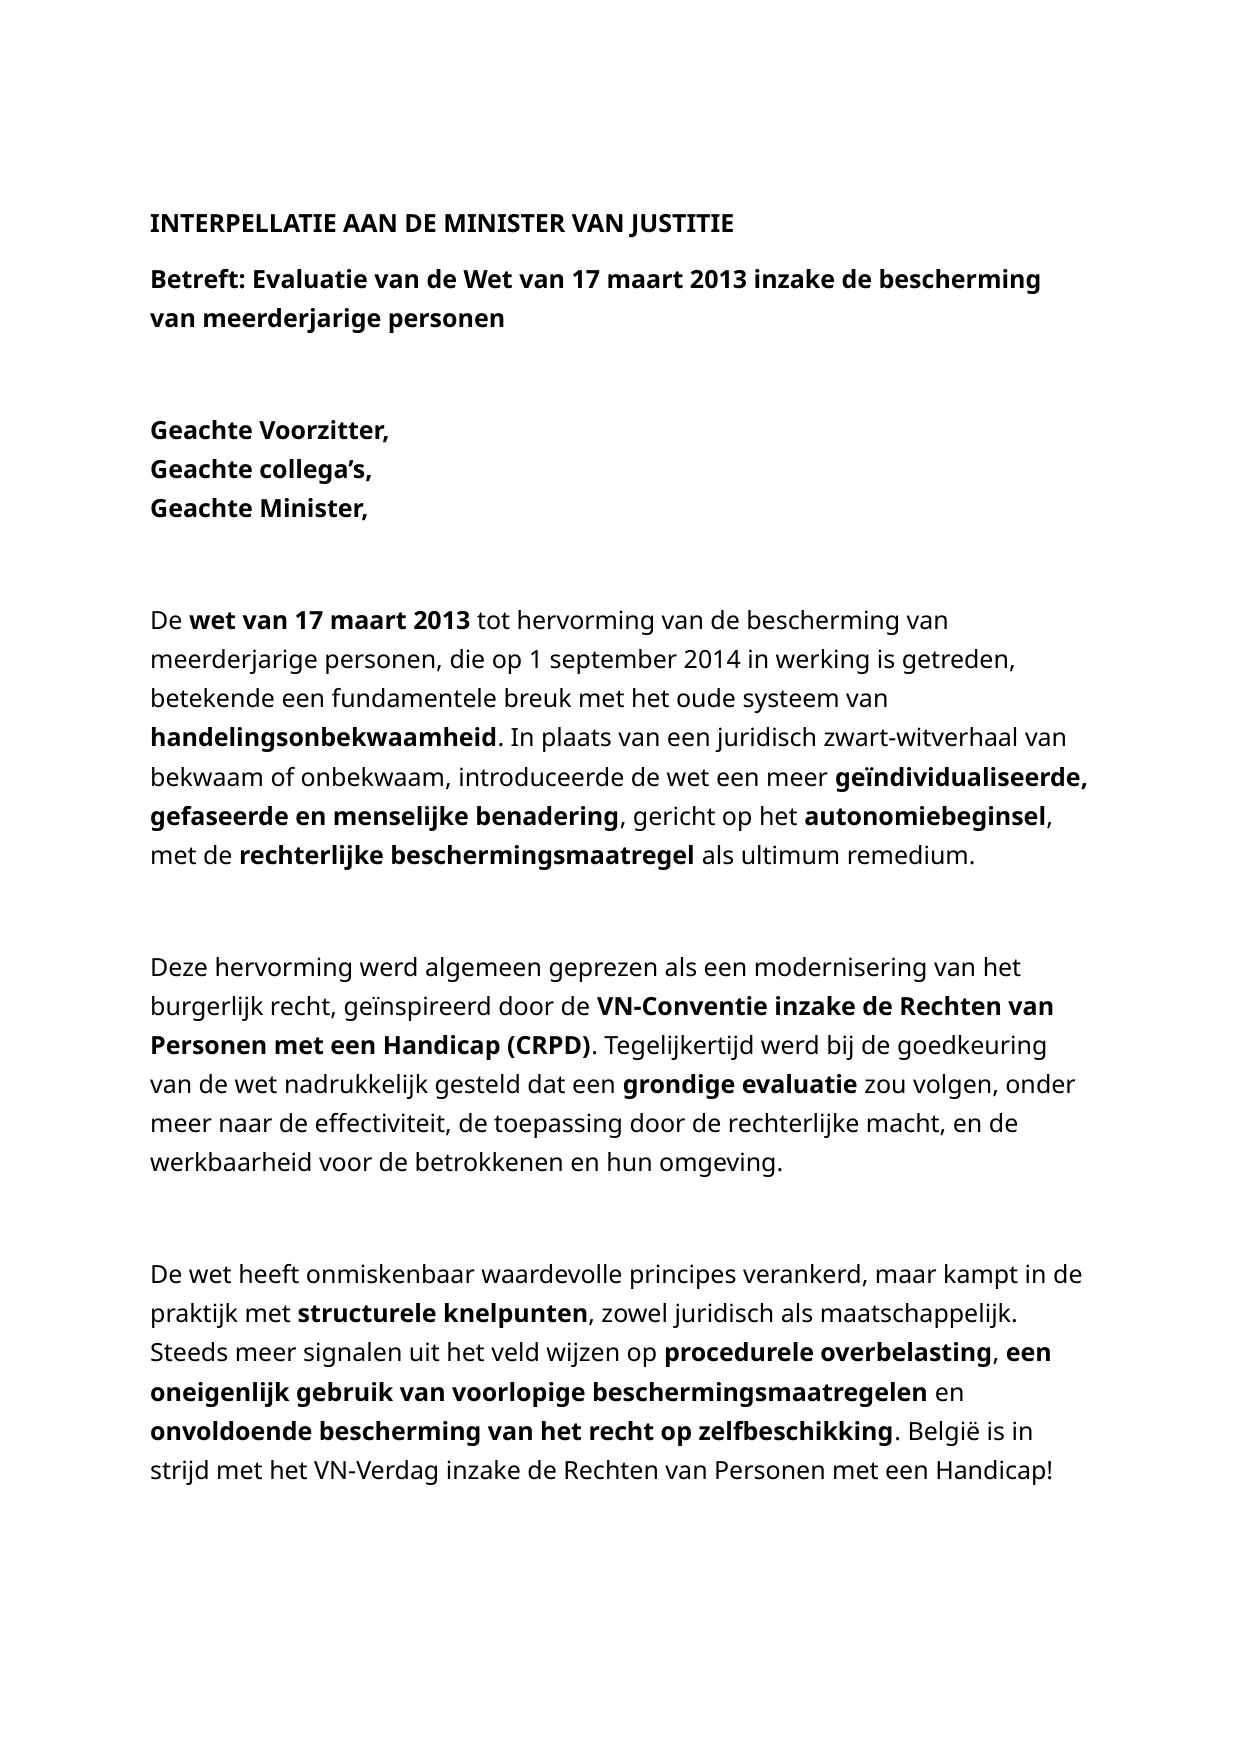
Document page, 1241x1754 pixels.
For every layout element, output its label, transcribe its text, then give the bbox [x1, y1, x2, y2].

text De wet van 17 maart 2013 tot hervorming van de bescherming van meerderjarige personen, die op 1 september 2014 in werking is getreden, betekende een fundamentele breuk met het oude systeem van handelingsonbekwaamheid. In plaats van een juridisch zwart-witverhaal van bekwaam of onbekwaam, introduceerde de wet een meer geïndividualiseerde, gefaseerde en menselijke benadering, gericht op het autonomiebeginsel, met de rechterlijke beschermingsmaatregel als ultimum remedium. [150, 602, 1090, 872]
text Geachte Voorzitter, Geachte collega’s, Geachte Minister, [150, 412, 1090, 525]
text INTERPELLATIE AAN DE MINISTER VAN JUSTITIE [150, 206, 1090, 240]
text Deze hervorming werd algemeen geprezen als een modernisering van het burgerlijk recht, geïnspireerd door de VN-Conventie inzake de Rechten van Personen met een Handicap (CRPD). Tegelijkertijd werd bij de goedkeuring van de wet nadrukkelijk gesteld dat een grondige evaluatie zou volgen, onder meer naar de effectiviteit, de toepassing door de rechterlijke macht, en de werkbaarheid voor de betrokkenen en hun omgeving. [150, 949, 1090, 1179]
text Betreft: Evaluatie van de Wet van 17 maart 2013 inzake de bescherming van meerderjarige personen [150, 262, 1090, 335]
text De wet heeft onmiskenbaar waardevolle principes verankerd, maar kampt in de praktijk met structurele knelpunten, zowel juridisch als maatschappelijk. Steeds meer signalen uit het veld wijzen op procedurele overbelasting, een oneigenlijk gebruik van voorlopige beschermingsmaatregelen en onvoldoende bescherming van het recht op zelfbeschikking. België is in strijd met het VN-Verdag inzake de Rechten van Personen met een Handicap! [150, 1257, 1090, 1487]
